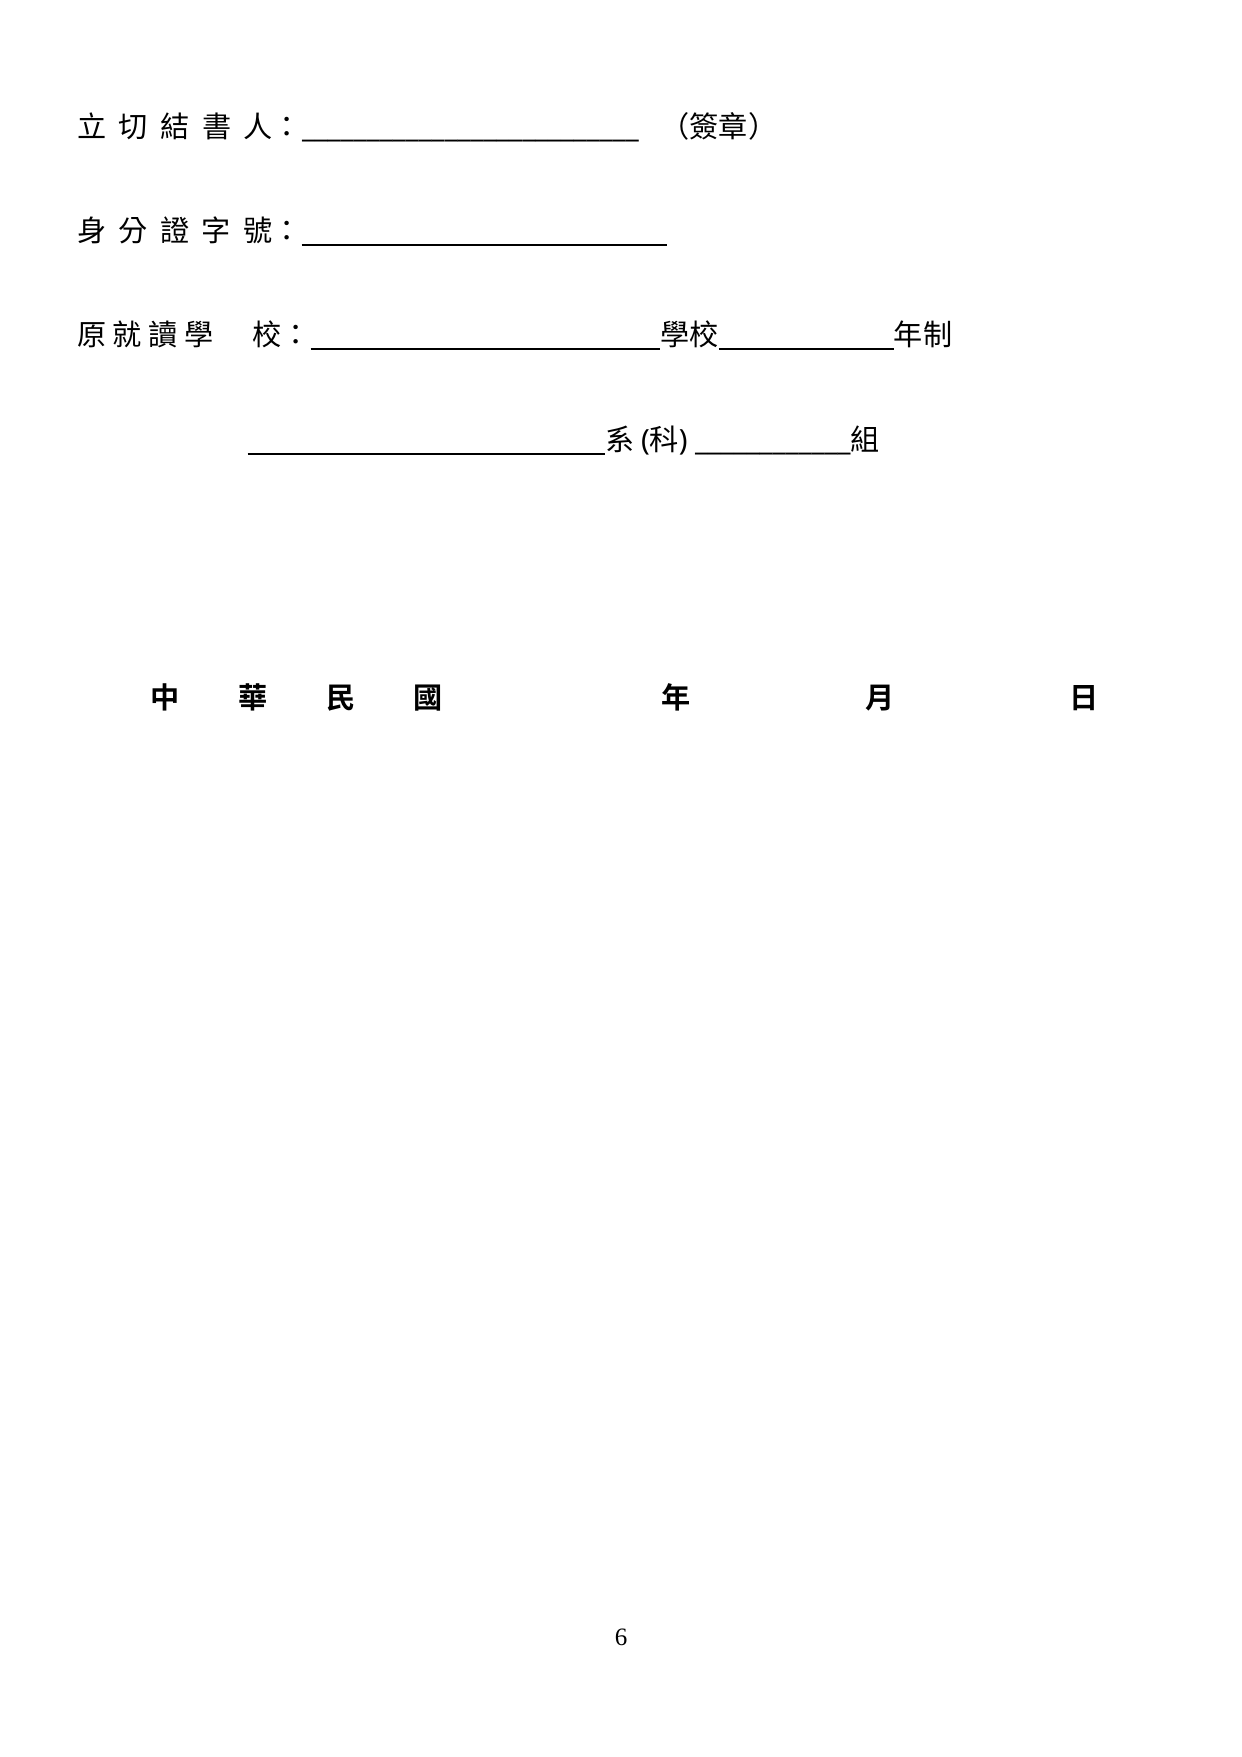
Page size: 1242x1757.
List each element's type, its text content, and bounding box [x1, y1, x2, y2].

text 中 華 民 國 年 月 日 [151, 669, 1107, 719]
text 系 (科) ____________組 [58, 409, 1069, 461]
text 原 就 讀 學 校： 學校 年制 [77, 304, 1107, 356]
text 身 分 證 字 號： [77, 200, 1107, 252]
text 立 切 結 書 人：__________________________ （簽章） [77, 98, 1107, 147]
